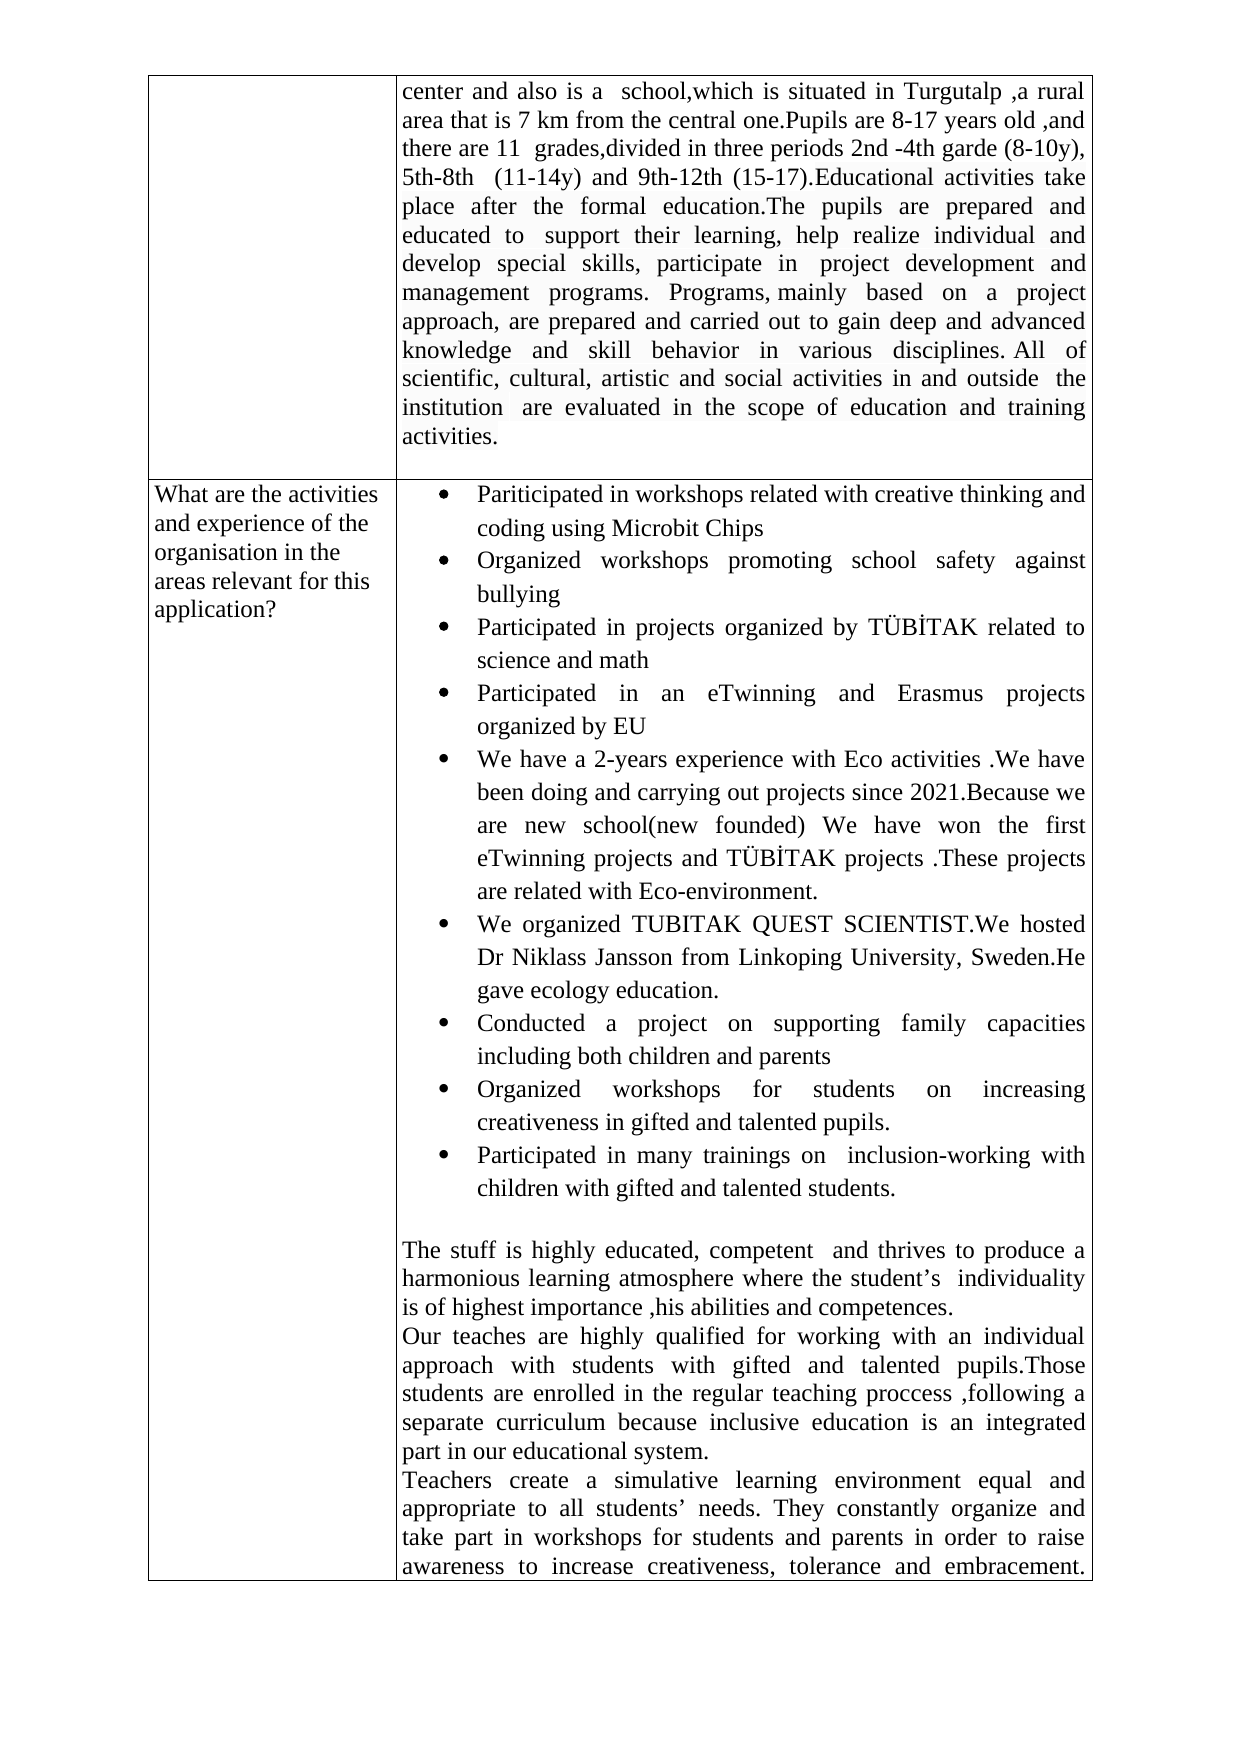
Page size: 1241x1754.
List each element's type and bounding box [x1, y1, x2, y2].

table_cell [397, 480, 1092, 1580]
table_cell [397, 76, 1092, 478]
table_cell [149, 76, 396, 478]
table_cell [149, 480, 396, 1580]
